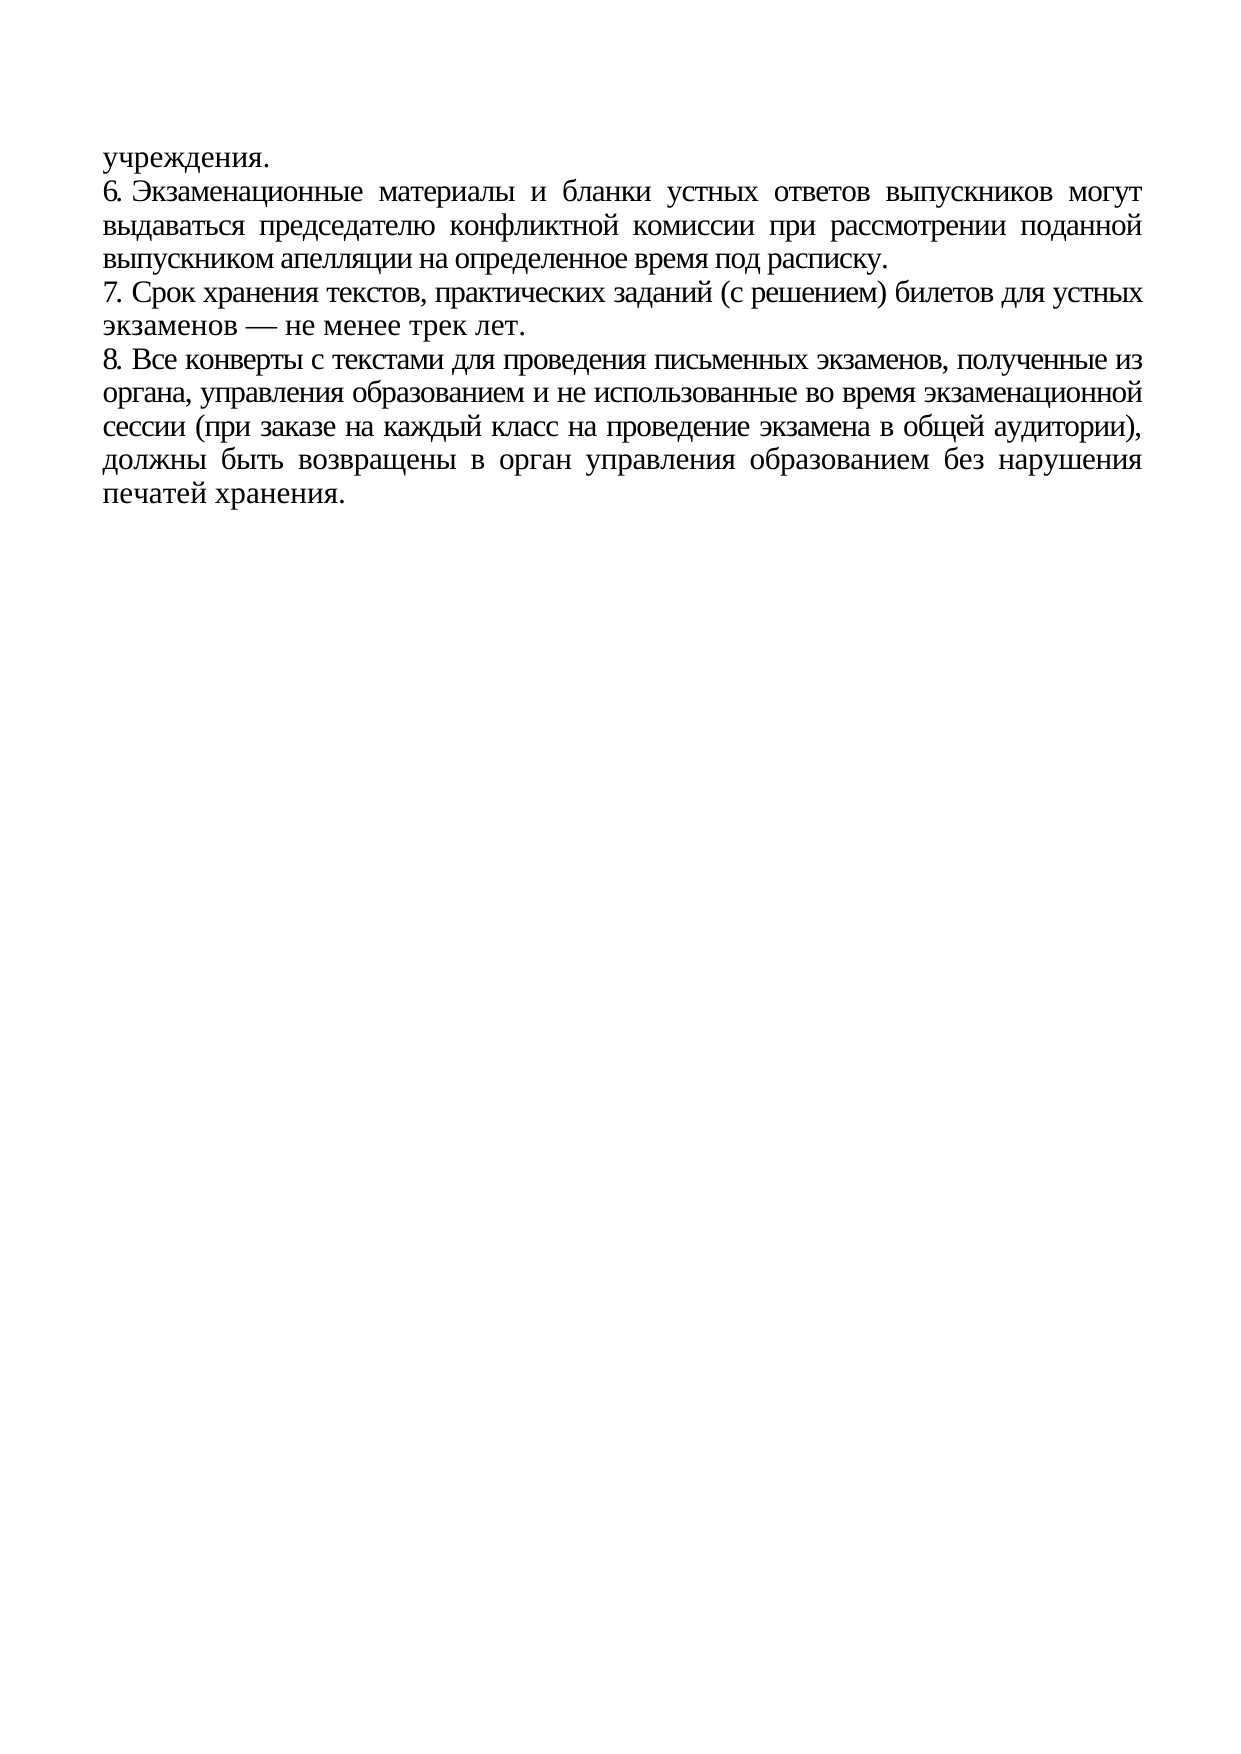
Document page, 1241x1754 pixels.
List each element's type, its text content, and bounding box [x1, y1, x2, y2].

list Экзаменационные материалы и бланки устных ответов выпускников могут выдаваться председателю конфликтной комиссии при рассмотрении поданной выпускником апелляции на определенное время под расписку. [102, 175, 1143, 275]
list Все конверты с текстами для проведения письменных экзаменов, полученные из органа, управления образованием и не использованные во время экзаменационной сессии (при заказе на каждый класс на проведение экзамена в общей аудитории), должны быть возвращены в орган управления образованием без нарушения печатей хранения. [102, 342, 1143, 510]
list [102, 140, 1142, 175]
list Срок хранения текстов, практических заданий (с решением) билетов для устных экзаменов — не менее трек лет. [102, 275, 1144, 342]
